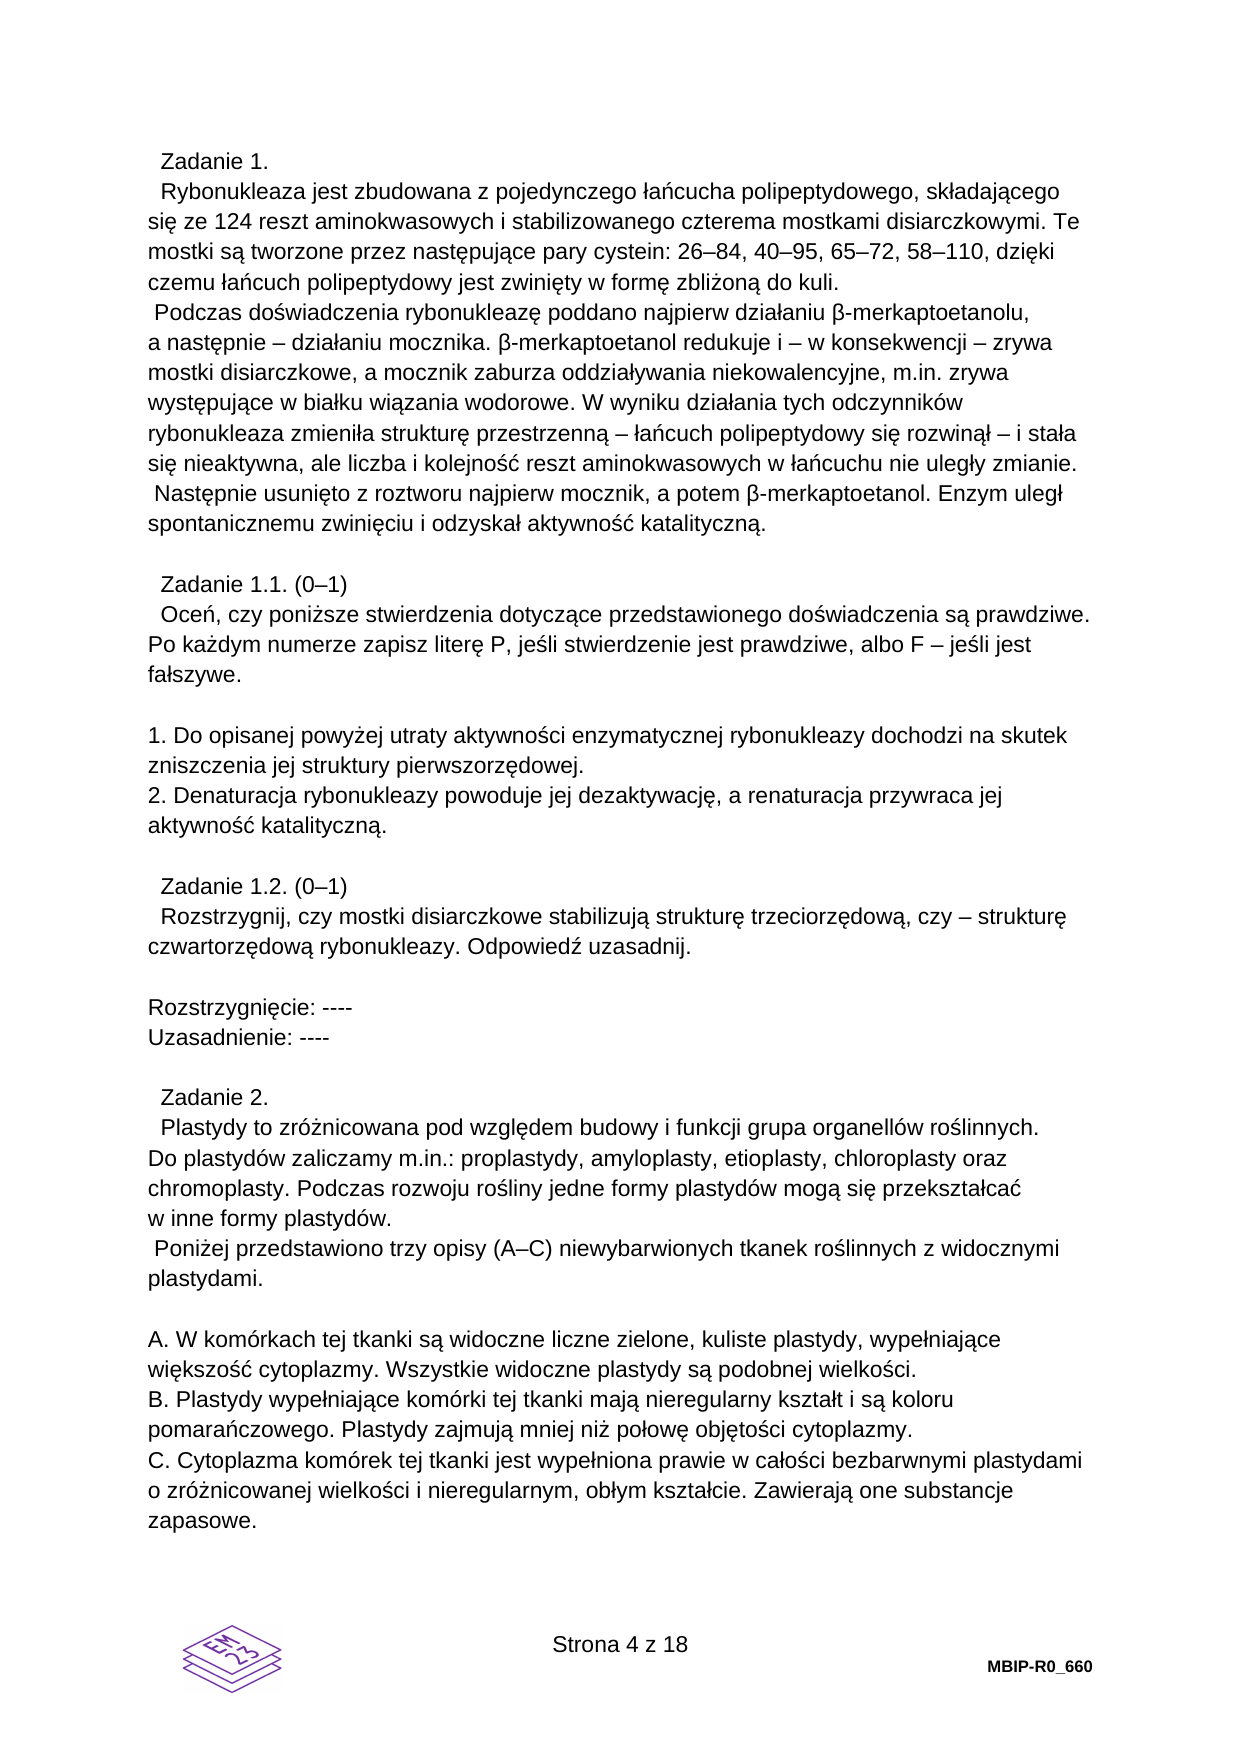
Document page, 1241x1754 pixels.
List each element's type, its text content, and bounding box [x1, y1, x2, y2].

text Następnie usunięto z roztworu najpierw mocznik, a potem β-merkaptoetanol. Enzym uległ spontanicznemu zwinięciu i odzyskał aktywność katalityczną. [148, 480, 1093, 536]
text Zadanie 1.2. (0–1) [148, 842, 1093, 899]
text Zadanie 1.1. (0–1) [148, 540, 1093, 597]
text Podczas doświadczenia rybonukleazę poddano najpierw działaniu β-merkaptoetanolu, a następnie – działaniu mocznika. β-merkaptoetanol redukuje i – w konsekwencji – zrywa mostki disiarczkowe, a mocznik zaburza oddziaływania niekowalencyjne, m.in. zrywa występujące w białku wiązania wodorowe. W wyniku działania tych odczynników rybonukleaza zmieniła strukturę przestrzenną – łańcuch polipeptydowy się rozwinął – i stała się nieaktywna, ale liczba i kolejność reszt aminokwasowych w łańcuchu nie uległy zmianie. [148, 299, 1093, 476]
text 1. Do opisanej powyżej utraty aktywności enzymatycznej rybonukleazy dochodzi na skutek zniszczenia jej struktury pierwszorzędowej. [148, 722, 1093, 778]
text Oceń, czy poniższe stwierdzenia dotyczące przedstawionego doświadczenia są prawdziwe. Po każdym numerze zapisz literę P, jeśli stwierdzenie jest prawdziwe, albo F – jeśli jest fałszywe. [148, 601, 1093, 687]
text Zadanie 1. [148, 148, 1093, 174]
text Uzasadnienie: ---- [148, 1024, 1093, 1050]
text C. Cytoplazma komórek tej tkanki jest wypełniona prawie w całości bezbarwnymi plastydami o zróżnicowanej wielkości i nieregularnym, obłym kształcie. Zawierają one substancje zapasowe. [148, 1447, 1093, 1533]
text Rozstrzygnij, czy mostki disiarczkowe stabilizują strukturę trzeciorzędową, czy – strukturę czwartorzędową rybonukleazy. Odpowiedź uzasadnij. [148, 903, 1093, 959]
text Plastydy to zróżnicowana pod względem budowy i funkcji grupa organellów roślinnych. Do plastydów zaliczamy m.in.: proplastydy, amyloplasty, etioplasty, chloroplasty oraz chromoplasty. Podczas rozwoju rośliny jedne formy plastydów mogą się przekształcać w inne formy plastydów. [148, 1114, 1093, 1231]
text A. W komórkach tej tkanki są widoczne liczne zielone, kuliste plastydy, wypełniające większość cytoplazmy. Wszystkie widoczne plastydy są podobnej wielkości. [148, 1326, 1093, 1382]
text Rozstrzygnięcie: ---- [148, 993, 1093, 1020]
text 2. Denaturacja rybonukleazy powoduje jej dezaktywację, a renaturacja przywraca jej aktywność katalityczną. [148, 782, 1093, 838]
text Poniżej przedstawiono trzy opisy (A–C) niewybarwionych tkanek roślinnych z widocznymi plastydami. [148, 1235, 1093, 1292]
text Rybonukleaza jest zbudowana z pojedynczego łańcucha polipeptydowego, składającego się ze 124 reszt aminokwasowych i stabilizowanego czterema mostkami disiarczkowymi. Te mostki są tworzone przez następujące pary cystein: 26–84, 40–95, 65–72, 58–110, dzięki czemu łańcuch polipeptydowy jest zwinięty w formę zbliżoną do kuli. [148, 178, 1093, 295]
picture [182, 1625, 282, 1693]
text Zadanie 2. [148, 1054, 1093, 1110]
text B. Plastydy wypełniające komórki tej tkanki mają nieregularny kształt i są koloru pomarańczowego. Plastydy zajmują mniej niż połowę objętości cytoplazmy. [148, 1386, 1093, 1443]
